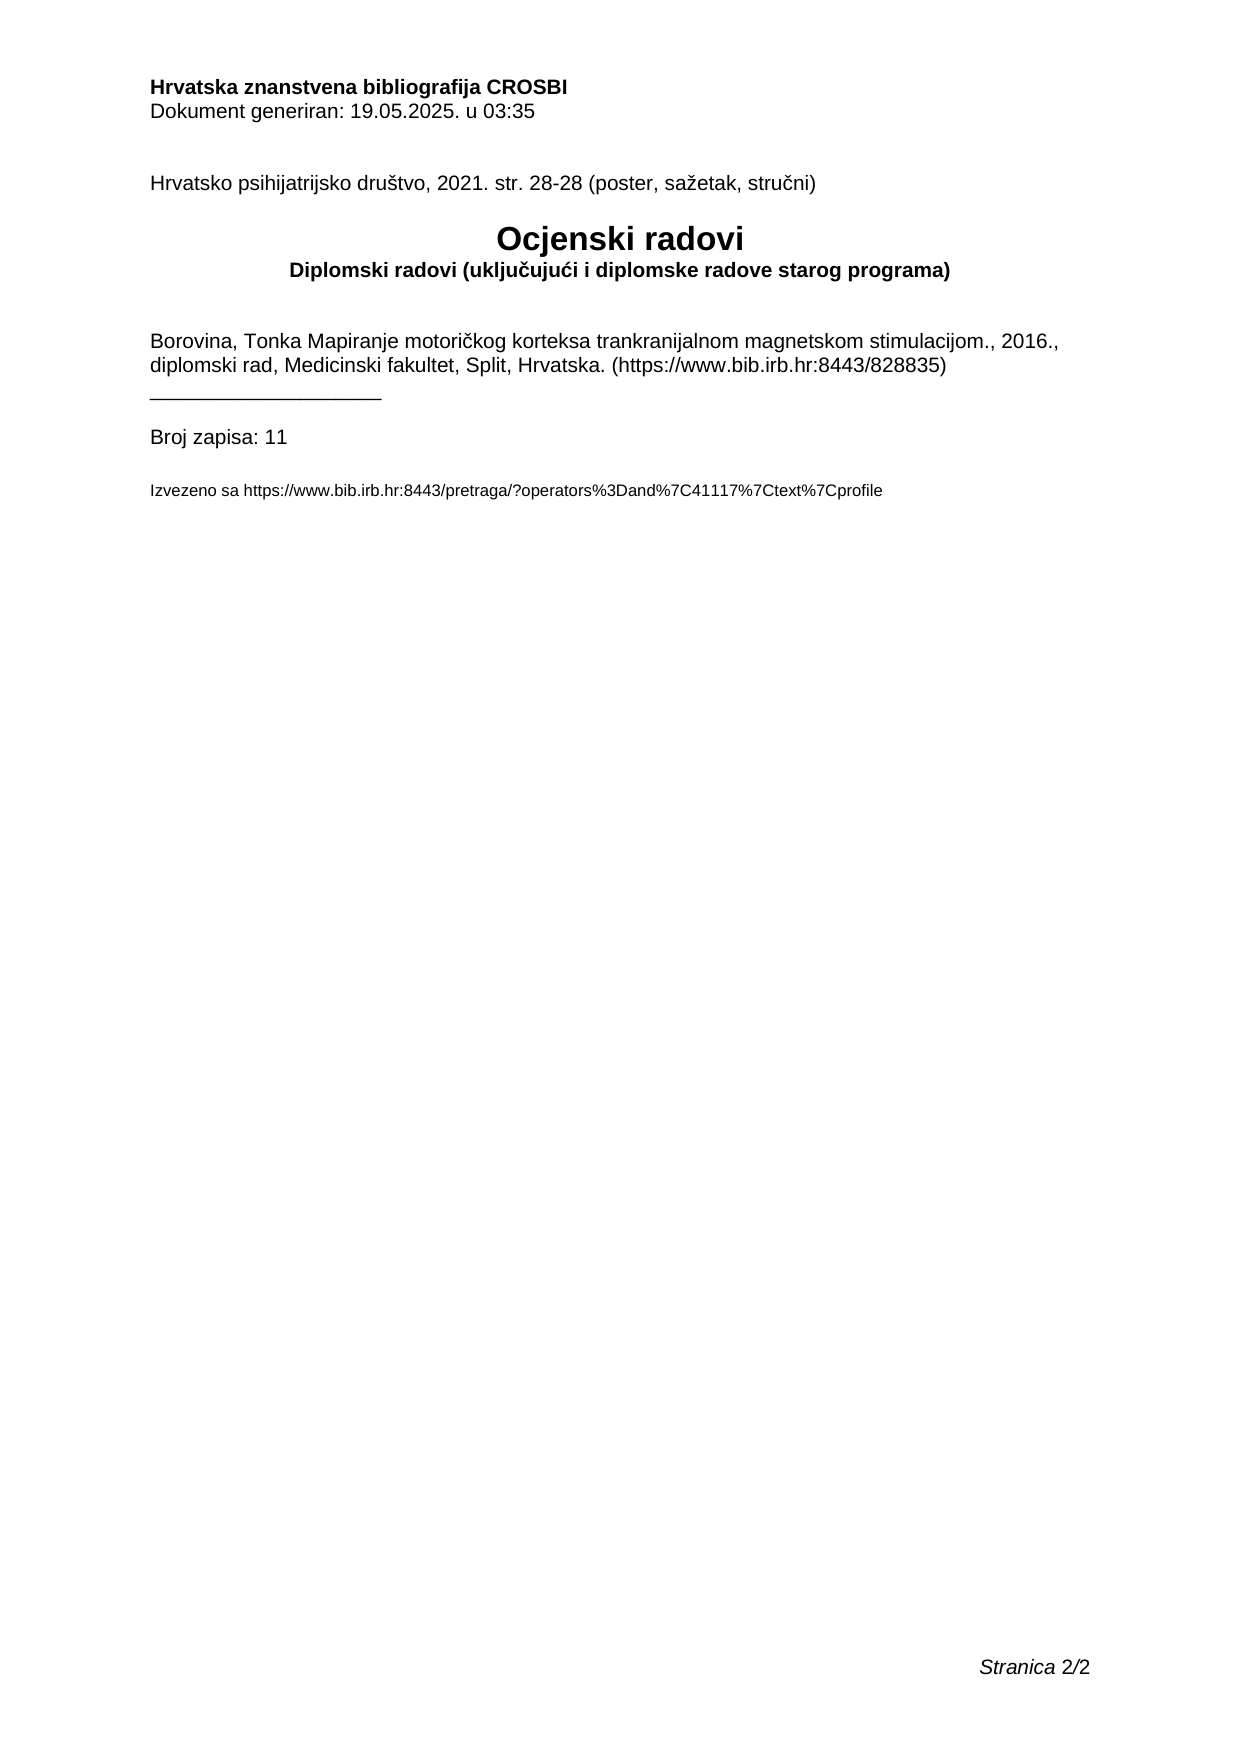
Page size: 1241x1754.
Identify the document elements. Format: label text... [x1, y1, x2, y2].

text Broj zapisa: 11 [150, 425, 1090, 449]
text Borovina, Tonka [150, 329, 1090, 377]
subtitle Diplomski radovi (uključujući i diplomske radove starog programa) [150, 257, 1090, 281]
subtitle Ocjenski radovi [150, 219, 1090, 257]
text Izvezeno sa https://www.bib.irb.hr:8443/pretraga/?operators%3Dand%7C41117%7Ctext%7Cprofile [150, 480, 1090, 499]
text ____________________ [150, 377, 1090, 401]
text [150, 171, 1090, 195]
